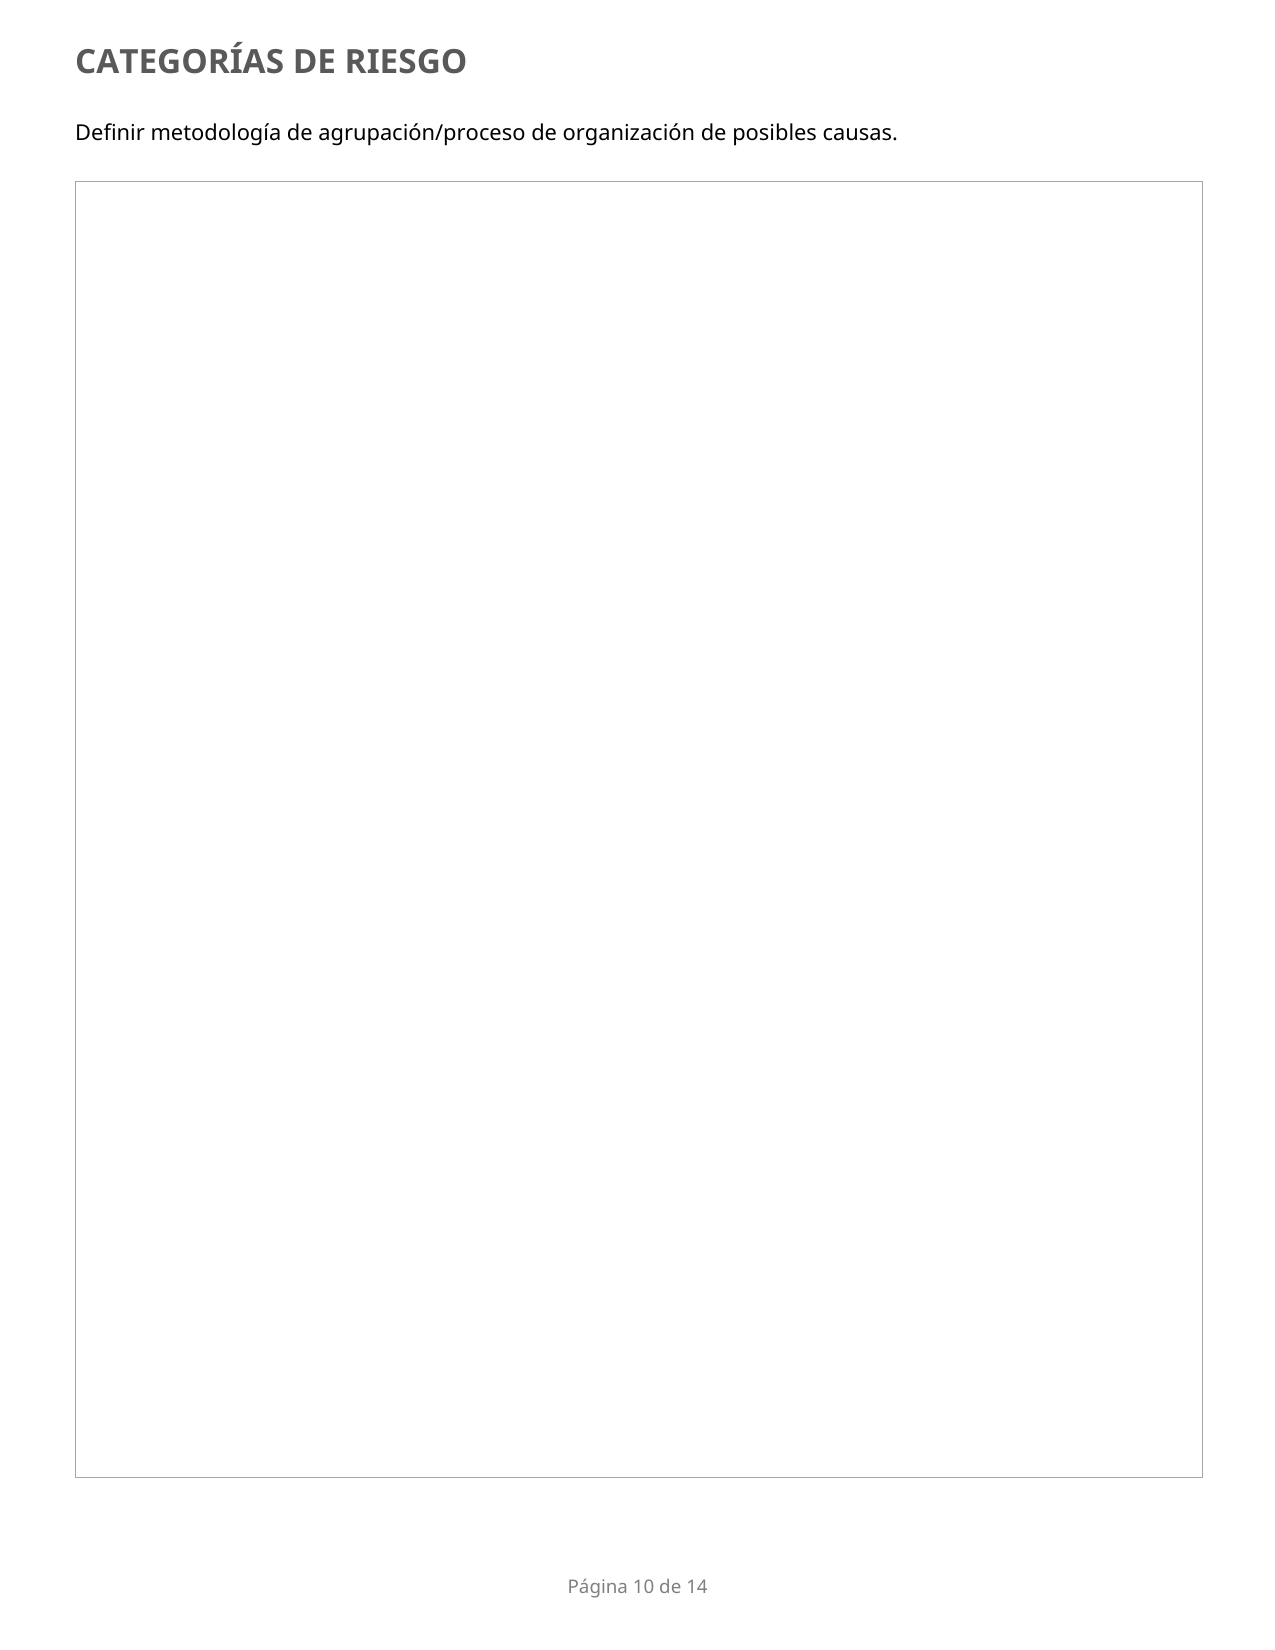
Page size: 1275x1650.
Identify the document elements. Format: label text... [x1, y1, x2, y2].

text Definir metodología de agrupación/proceso de organización de posibles causas. [75, 117, 1200, 147]
subtitle CATEGORÍAS DE RIESGO [75, 37, 1200, 83]
table_header [76, 182, 1202, 1477]
